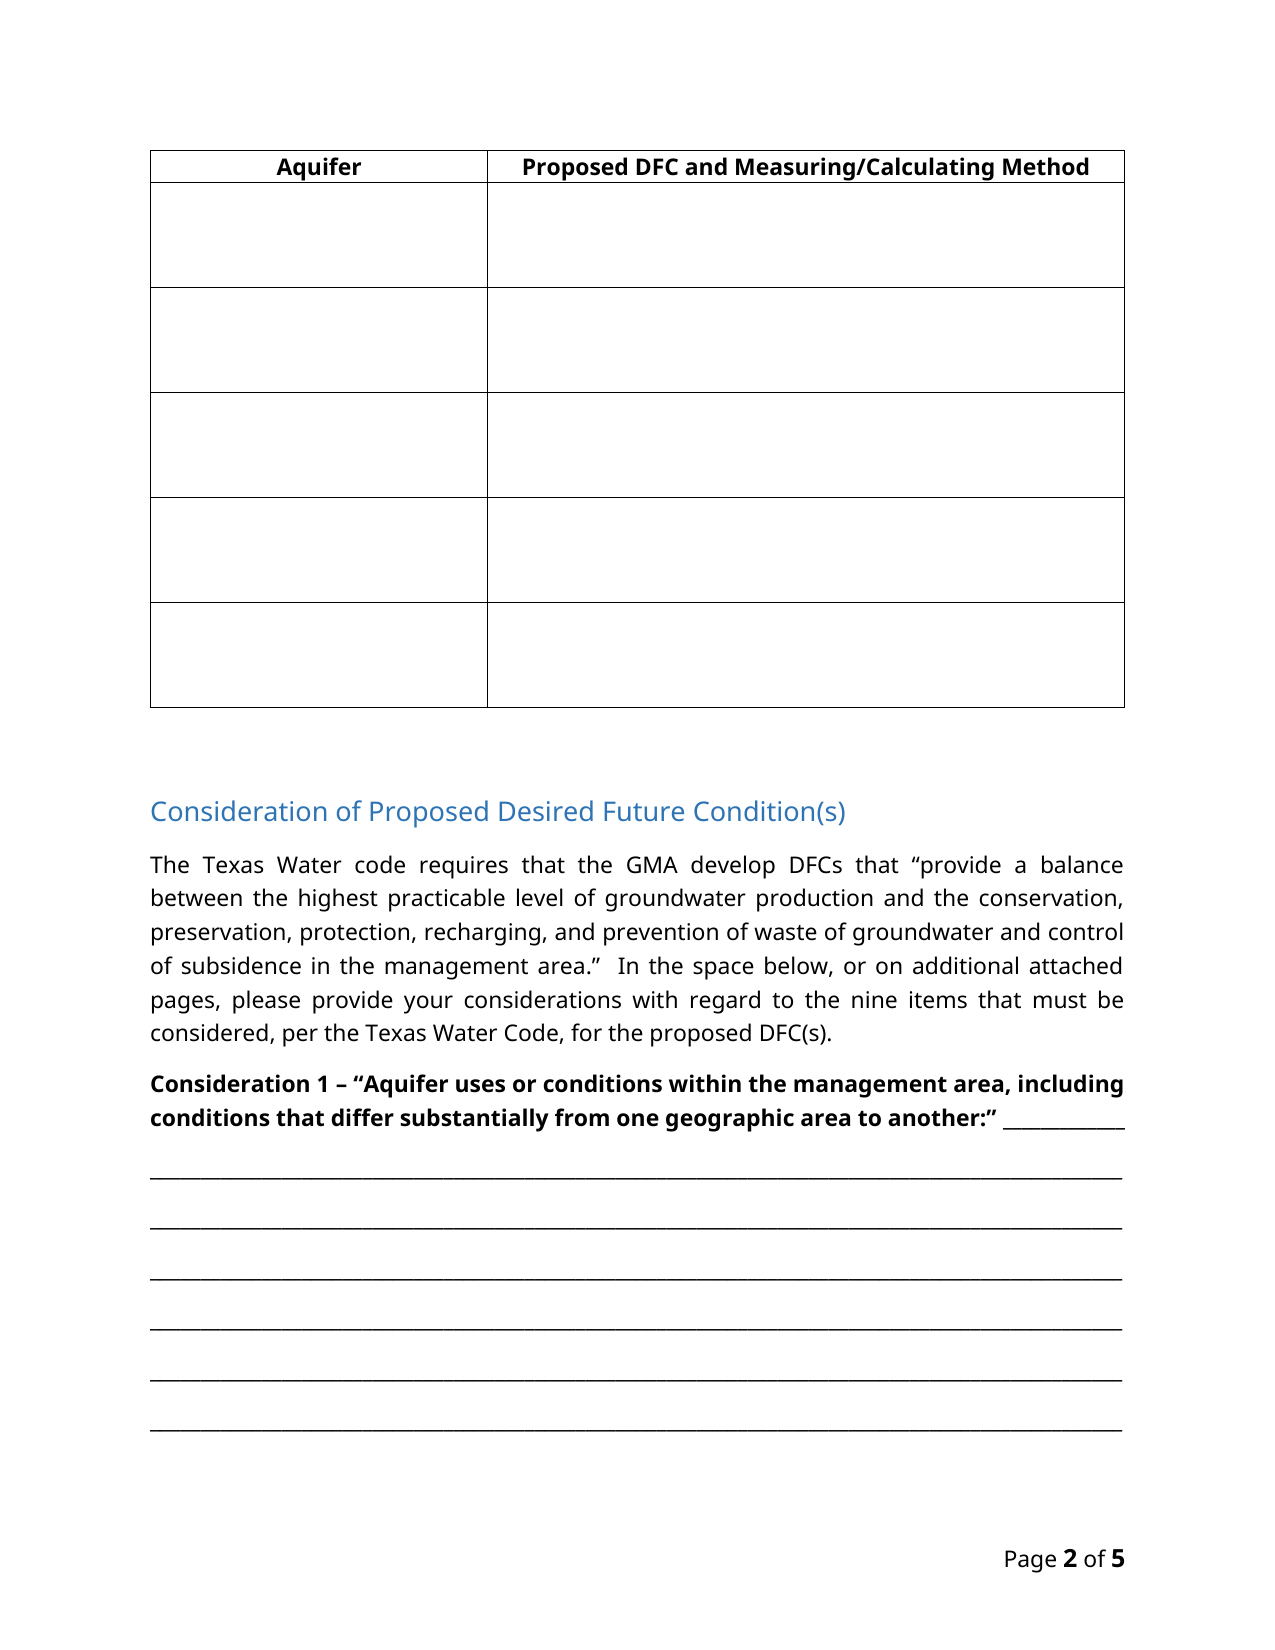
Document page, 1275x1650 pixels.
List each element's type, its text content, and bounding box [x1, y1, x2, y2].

table_cell [488, 288, 1124, 392]
table_header Proposed DFC and Measuring/Calculating Method [488, 151, 1124, 182]
table_cell [151, 288, 487, 392]
text The Texas Water code requires that the GMA develop DFCs that “provide a balance between the highest practicable level of groundwater production and the conservation, preservation, protection, recharging, and prevention of waste of groundwater and control of subsidence in the management area.” In the space below, or on additional attached pages, please provide your considerations with regard to the nine items that must be considered, per the Texas Water Code, for the proposed DFC(s). [150, 848, 1125, 1048]
table_cell [151, 183, 487, 287]
table_header Aquifer [151, 151, 487, 182]
table_cell [151, 393, 487, 497]
table_cell [151, 498, 487, 602]
table_cell [488, 393, 1124, 497]
table_cell [151, 603, 487, 707]
table_cell [488, 603, 1124, 707]
text Consideration 1 – “Aquifer uses or conditions within the management area, including conditions that differ substantially from one geographic area to another:” [150, 1068, 1125, 1133]
table_cell [488, 498, 1124, 602]
table_cell [488, 183, 1124, 287]
subtitle Consideration of Proposed Desired Future Condition(s) [150, 792, 1125, 829]
